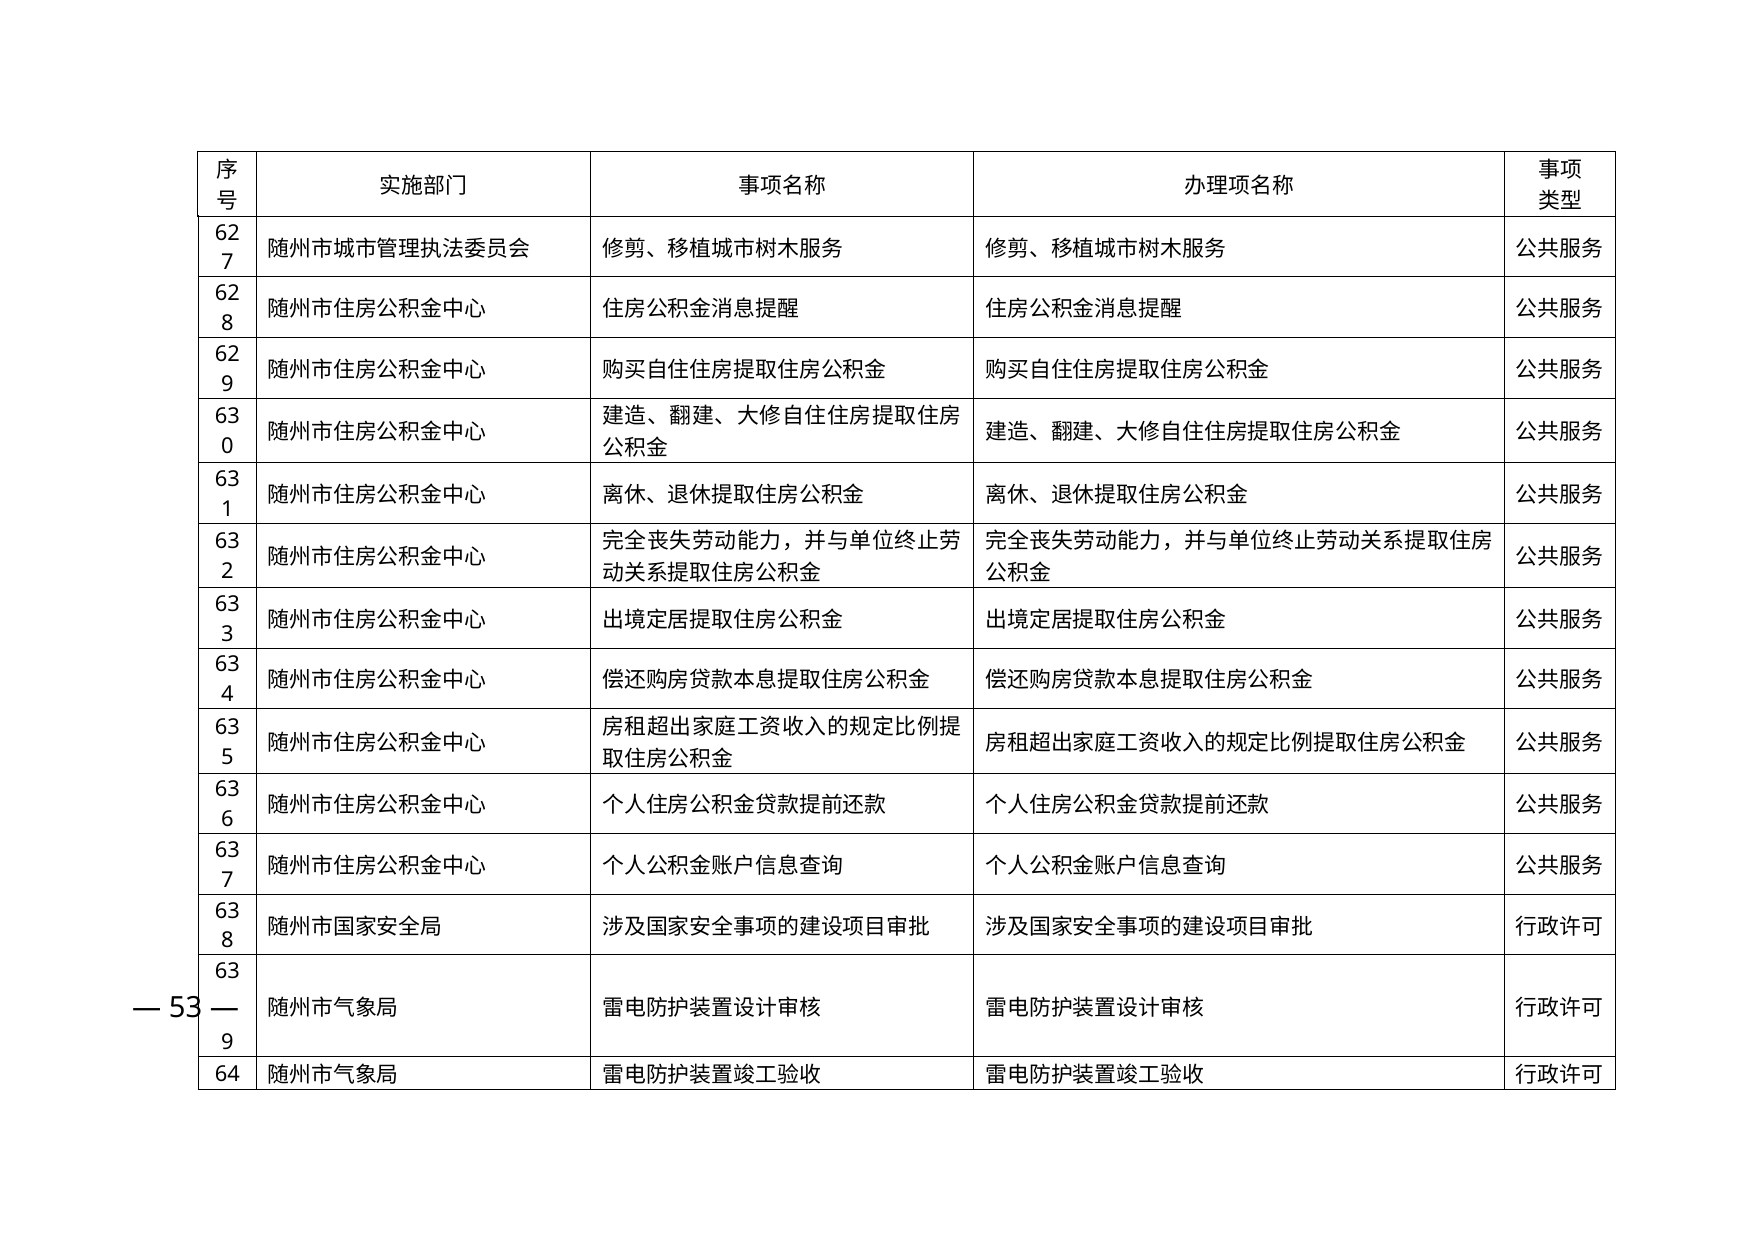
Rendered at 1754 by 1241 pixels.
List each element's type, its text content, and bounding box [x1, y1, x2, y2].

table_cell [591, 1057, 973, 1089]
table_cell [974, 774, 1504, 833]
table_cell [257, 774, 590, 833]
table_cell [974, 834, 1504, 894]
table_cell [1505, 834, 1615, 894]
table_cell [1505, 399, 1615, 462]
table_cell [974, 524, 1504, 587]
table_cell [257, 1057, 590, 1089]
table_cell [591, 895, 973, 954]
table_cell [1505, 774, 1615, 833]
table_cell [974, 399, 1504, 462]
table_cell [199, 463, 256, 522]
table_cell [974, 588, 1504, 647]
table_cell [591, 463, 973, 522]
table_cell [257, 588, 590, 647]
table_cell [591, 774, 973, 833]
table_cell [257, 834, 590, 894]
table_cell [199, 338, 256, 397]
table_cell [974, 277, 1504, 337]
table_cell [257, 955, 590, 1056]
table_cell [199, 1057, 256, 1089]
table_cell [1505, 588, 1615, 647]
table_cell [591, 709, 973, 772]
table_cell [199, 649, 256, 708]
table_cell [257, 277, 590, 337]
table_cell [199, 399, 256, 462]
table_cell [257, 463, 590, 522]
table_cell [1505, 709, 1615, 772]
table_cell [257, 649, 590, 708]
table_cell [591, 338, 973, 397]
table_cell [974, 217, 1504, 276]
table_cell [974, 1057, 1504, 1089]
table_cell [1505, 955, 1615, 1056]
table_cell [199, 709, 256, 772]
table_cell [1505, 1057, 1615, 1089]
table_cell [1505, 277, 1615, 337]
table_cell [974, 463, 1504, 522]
table_header 实施部门 [257, 152, 590, 216]
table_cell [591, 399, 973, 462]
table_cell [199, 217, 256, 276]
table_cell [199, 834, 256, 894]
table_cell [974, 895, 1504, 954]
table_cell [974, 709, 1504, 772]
table_header 事项名称 [591, 152, 973, 216]
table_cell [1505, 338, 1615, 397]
table_header 序号 [198, 152, 256, 216]
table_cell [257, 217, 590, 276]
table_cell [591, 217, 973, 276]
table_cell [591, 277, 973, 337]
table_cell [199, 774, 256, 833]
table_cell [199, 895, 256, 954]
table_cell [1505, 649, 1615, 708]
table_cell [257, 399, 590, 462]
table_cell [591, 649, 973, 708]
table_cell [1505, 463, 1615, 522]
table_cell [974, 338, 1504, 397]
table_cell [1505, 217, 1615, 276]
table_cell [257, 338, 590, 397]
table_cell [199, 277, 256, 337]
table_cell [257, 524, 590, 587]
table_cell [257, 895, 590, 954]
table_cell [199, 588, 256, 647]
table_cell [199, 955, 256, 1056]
table_header 办理项名称 [974, 152, 1504, 216]
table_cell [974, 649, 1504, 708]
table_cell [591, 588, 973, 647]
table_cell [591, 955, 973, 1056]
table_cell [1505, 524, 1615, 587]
table_header 事项 类型 [1505, 152, 1615, 216]
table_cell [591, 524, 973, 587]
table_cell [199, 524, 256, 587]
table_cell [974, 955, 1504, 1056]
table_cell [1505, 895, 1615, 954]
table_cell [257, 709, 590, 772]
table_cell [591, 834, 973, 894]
